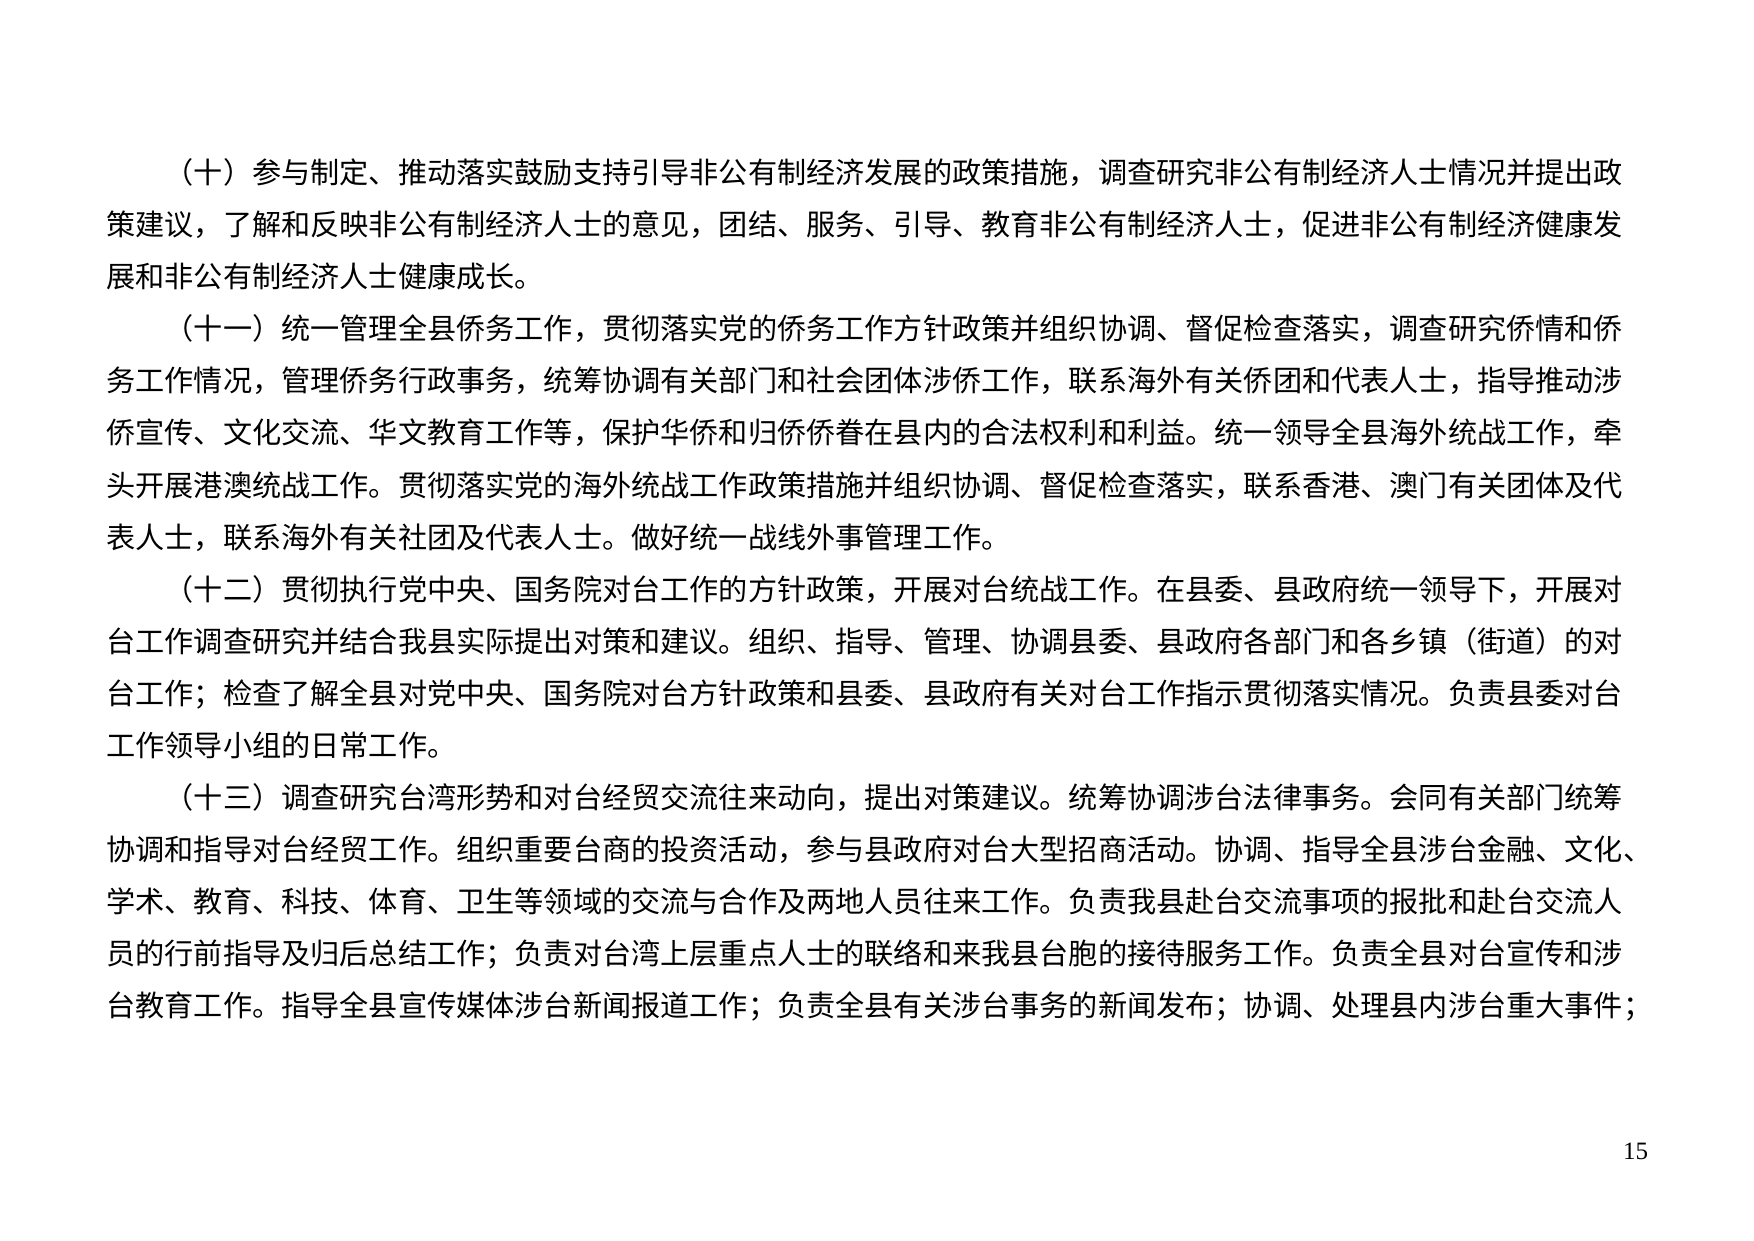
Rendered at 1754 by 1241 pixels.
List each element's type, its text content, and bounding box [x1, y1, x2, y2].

text （十二）贯彻执行党中央、国务院对台工作的方针政策，开展对台统战工作。在县委、县政府统一领导下，开展对台工作调查研究并结合我县实际提出对策和建议。组织、指导、管理、协调县委、县政府各部门和各乡镇（街道）的对台工作；检查了解全县对党中央、国务院对台方针政策和县委、县政府有关对台工作指示贯彻落实情况。负责县委对台工作领导小组的日常工作。 [106, 558, 1648, 767]
text （十一）统一管理全县侨务工作，贯彻落实党的侨务工作方针政策并组织协调、督促检查落实，调查研究侨情和侨务工作情况，管理侨务行政事务，统筹协调有关部门和社会团体涉侨工作，联系海外有关侨团和代表人士，指导推动涉侨宣传、文化交流、华文教育工作等，保护华侨和归侨侨眷在县内的合法权利和利益。统一领导全县海外统战工作，牵头开展港澳统战工作。贯彻落实党的海外统战工作政策措施并组织协调、督促检查落实，联系香港、澳门有关团体及代表人士，联系海外有关社团及代表人士。做好统一战线外事管理工作。 [106, 298, 1648, 558]
text （十）参与制定、推动落实鼓励支持引导非公有制经济发展的政策措施，调查研究非公有制经济人士情况并提出政策建议，了解和反映非公有制经济人士的意见，团结、服务、引导、教育非公有制经济人士，促进非公有制经济健康发展和非公有制经济人士健康成长。 [106, 142, 1648, 298]
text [106, 767, 1648, 1027]
